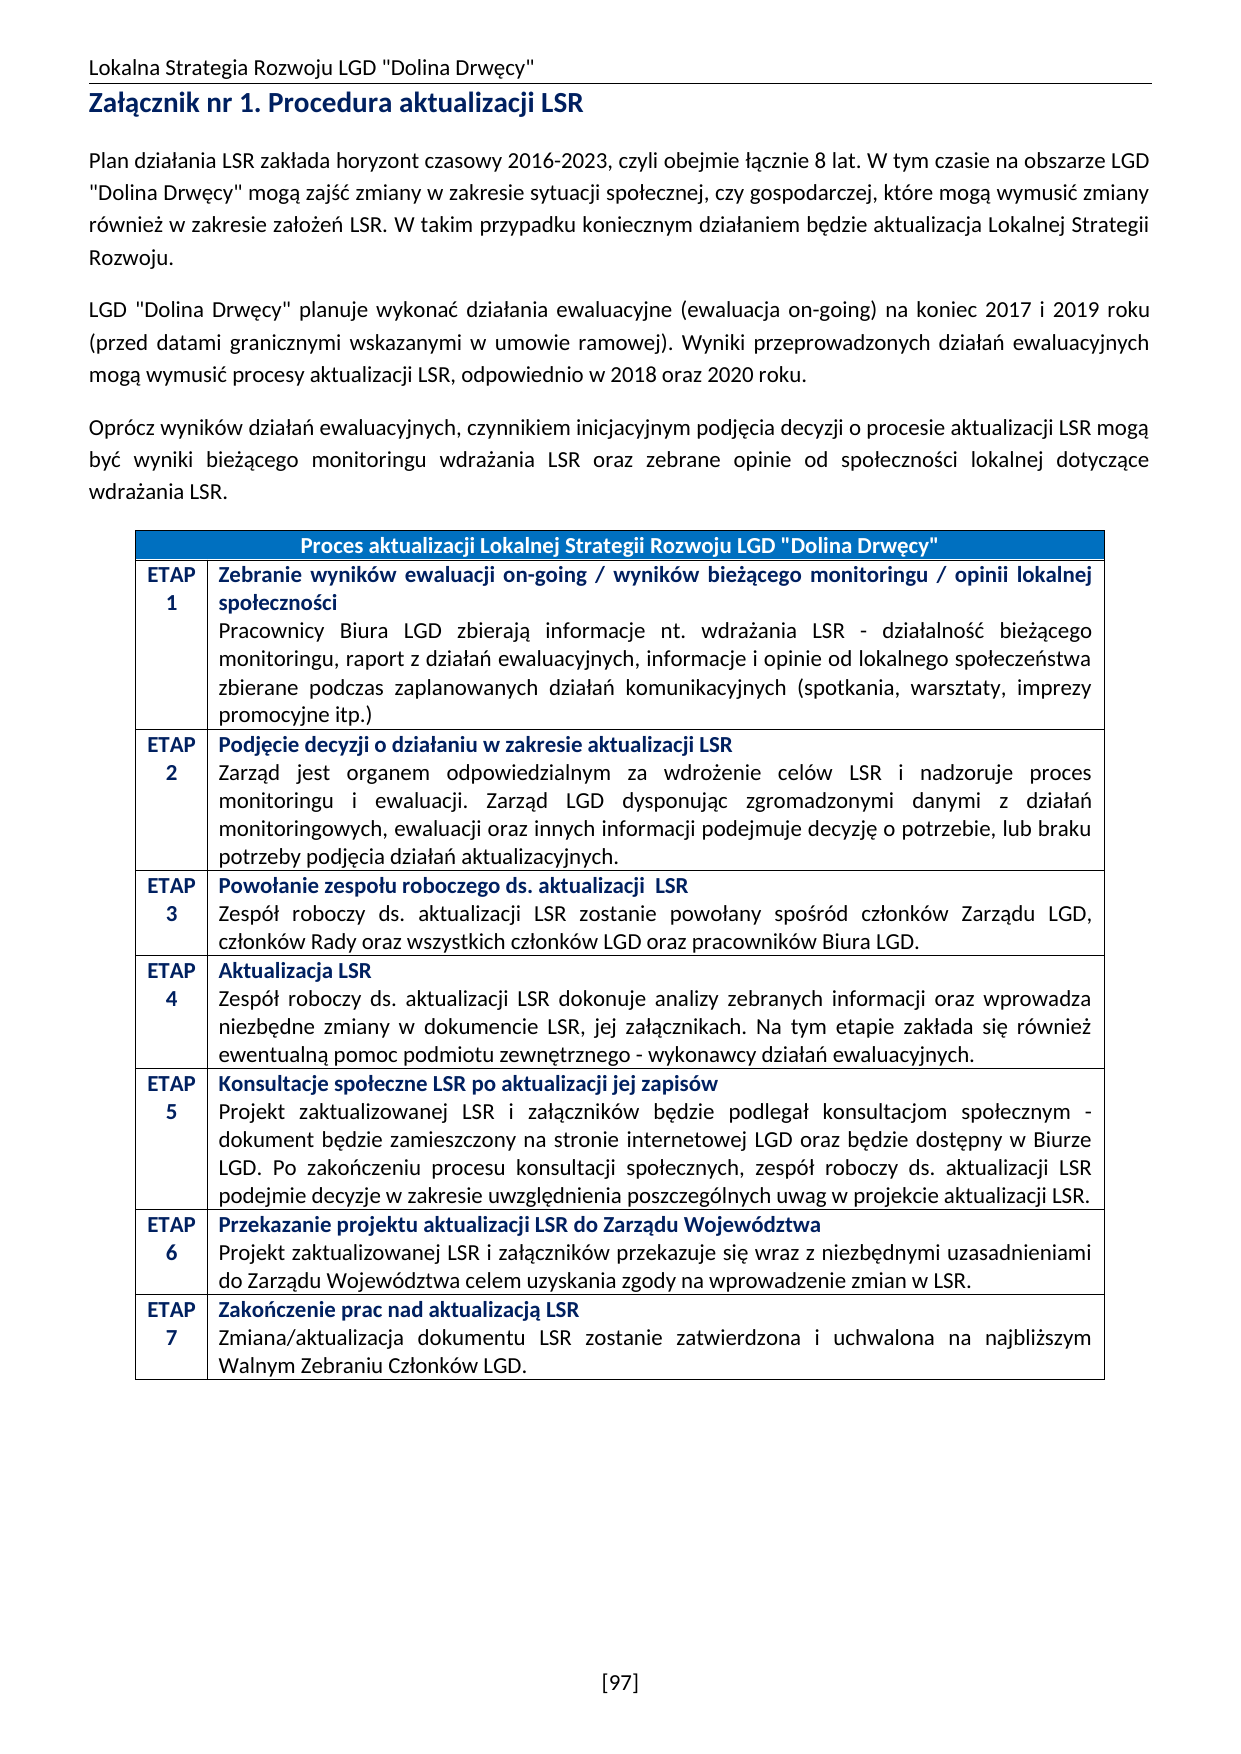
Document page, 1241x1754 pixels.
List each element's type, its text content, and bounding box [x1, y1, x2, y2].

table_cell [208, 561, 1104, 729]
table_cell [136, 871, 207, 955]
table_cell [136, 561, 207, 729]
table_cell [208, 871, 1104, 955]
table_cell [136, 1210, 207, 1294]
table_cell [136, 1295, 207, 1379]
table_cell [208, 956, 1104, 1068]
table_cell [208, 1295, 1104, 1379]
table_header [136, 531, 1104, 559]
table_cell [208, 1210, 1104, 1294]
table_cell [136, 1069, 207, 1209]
text Plan działania LSR zakłada horyzont czasowy 2016-2023, czyli obejmie łącznie 8 lat. W tym czasie na obszarze LGD "Dolina Drwęcy" mogą zajść zmiany w zakresie sytuacji społecznej, czy gospodarczej, które mogą wymusić zmiany również w zakresie założeń LSR. W takim przypadku koniecznym działaniem będzie aktualizacja Lokalnej Strategii Rozwoju. [89, 146, 1152, 271]
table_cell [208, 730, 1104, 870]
text Oprócz wyników działań ewaluacyjnych, czynnikiem inicjacyjnym podjęcia decyzji o procesie aktualizacji LSR mogą być wyniki bieżącego monitoringu wdrażania LSR oraz zebrane opinie od społeczności lokalnej dotyczące wdrażania LSR. [89, 413, 1152, 505]
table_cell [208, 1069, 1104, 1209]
text Załącznik nr 1. Procedura aktualizacji LSR [89, 84, 1152, 120]
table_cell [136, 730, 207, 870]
text LGD "Dolina Drwęcy" planuje wykonać działania ewaluacyjne (ewaluacja on-going) na koniec 2017 i 2019 roku (przed datami granicznymi wskazanymi w umowie ramowej). Wyniki przeprowadzonych działań ewaluacyjnych mogą wymusić procesy aktualizacji LSR, odpowiednio w 2018 oraz 2020 roku. [89, 296, 1152, 388]
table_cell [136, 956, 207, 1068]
